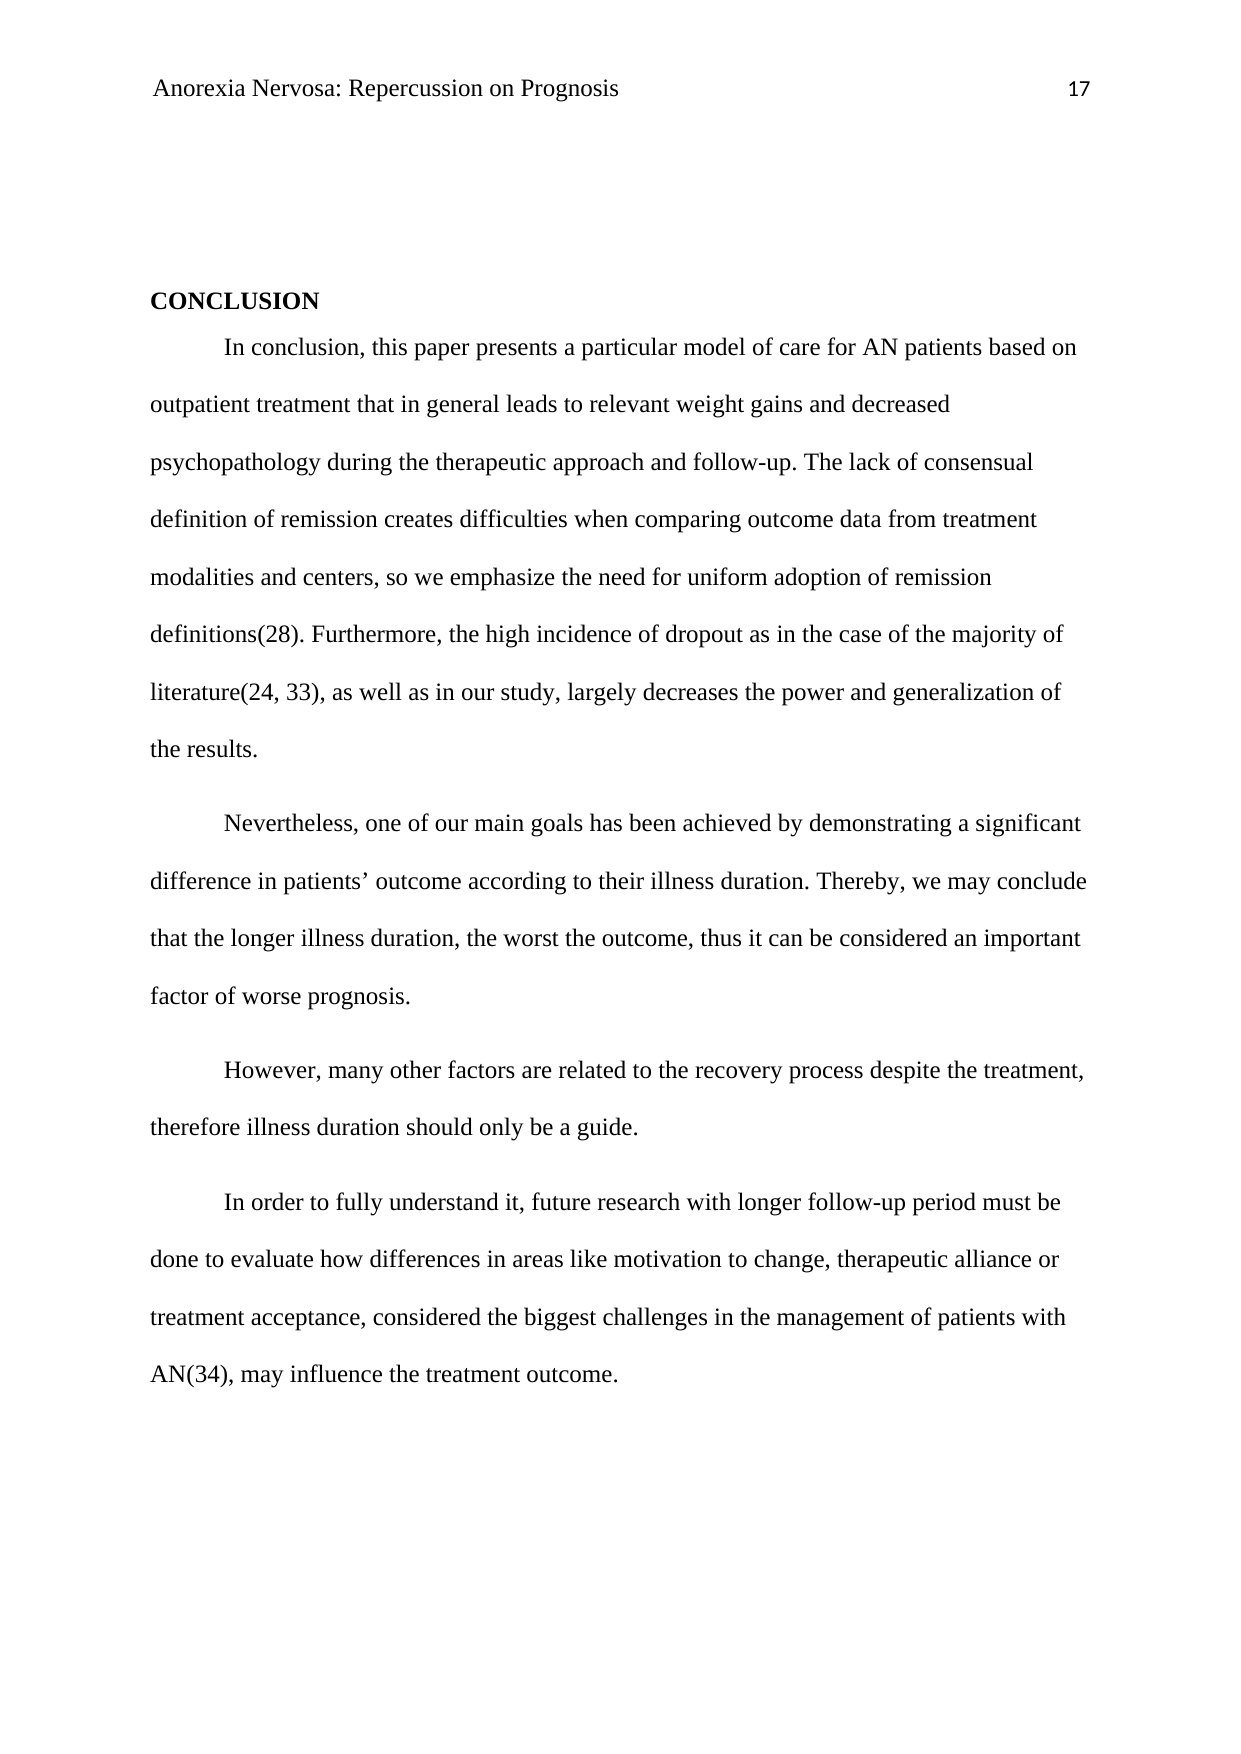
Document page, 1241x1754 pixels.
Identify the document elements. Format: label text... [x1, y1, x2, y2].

text In order to fully understand it, future research with longer follow-up period must be done to evaluate how differences in areas like motivation to change, therapeutic alliance or treatment acceptance, considered the biggest challenges in the management of patients with AN(34), may influence the treatment outcome. [150, 1187, 1090, 1388]
text However, many other factors are related to the recovery process despite the treatment, therefore illness duration should only be a guide. [150, 1055, 1090, 1141]
text Nevertheless, one of our main goals has been achieved by demonstrating a significant difference in patients’ outcome according to their illness duration. Thereby, we may conclude that the longer illness duration, the worst the outcome, thus it can be considered an important factor of worse prognosis. [150, 808, 1090, 1009]
text CONCLUSION [150, 286, 1090, 315]
text In conclusion, this paper presents a particular model of care for AN patients based on outpatient treatment that in general leads to relevant weight gains and decreased psychopathology during the therapeutic approach and follow-up. The lack of consensual definition of remission creates difficulties when comparing outcome data from treatment modalities and centers, so we emphasize the need for uniform adoption of remission definitions(28). Furthermore, the high incidence of dropout as in the case of the majority of literature(24, 33), as well as in our study, largely decreases the power and generalization of the results. [150, 332, 1090, 763]
